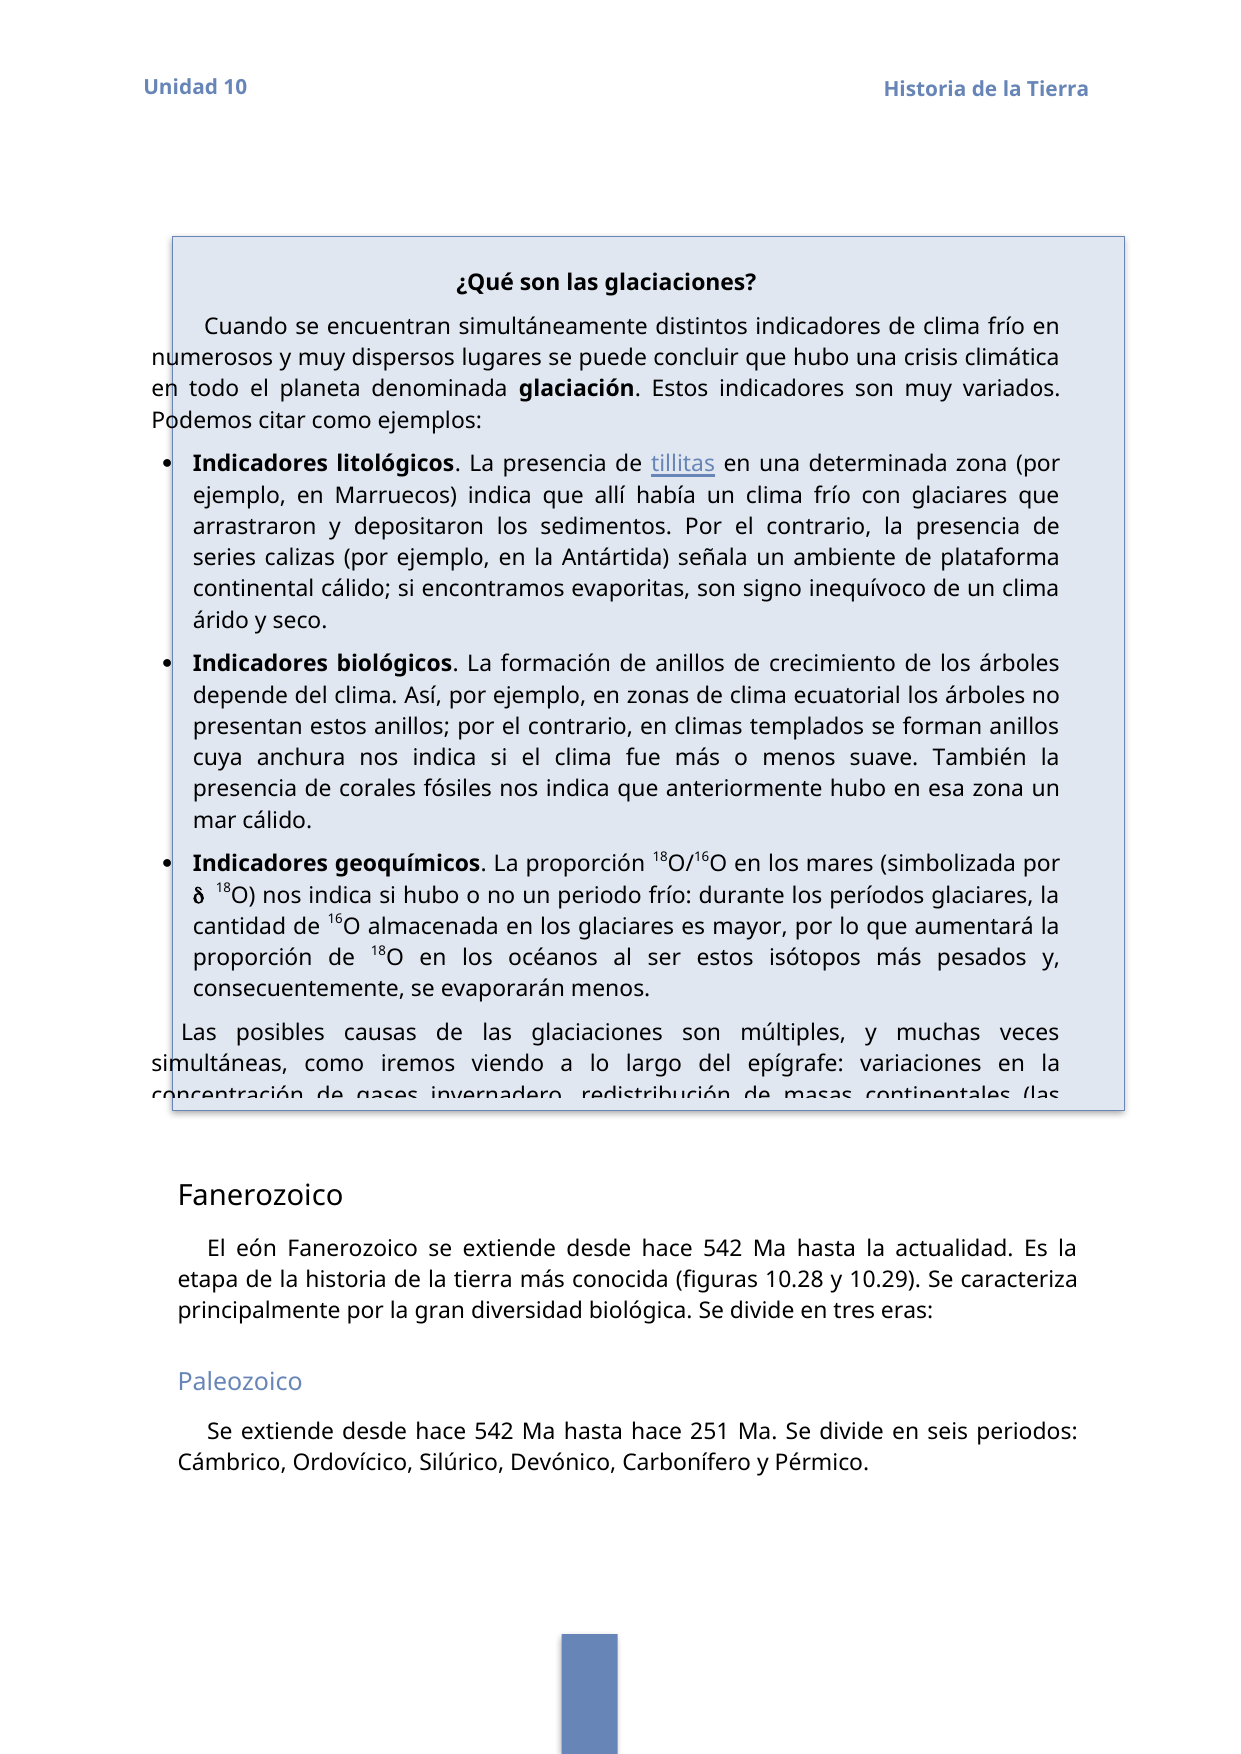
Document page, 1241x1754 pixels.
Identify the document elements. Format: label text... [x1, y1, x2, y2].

text Cuando se encuentran simultáneamente distintos indicadores de clima frío en numerosos y muy dispersos lugares se puede concluir que hubo una crisis climática en todo el planeta denominada glaciación. Estos indicadores son muy variados. Podemos citar como ejemplos: [151, 310, 1061, 435]
text Se extiende desde hace 542 Ma hasta hace 251 Ma. Se divide en seis periodos: Cámbrico, Ordovícico, Silúrico, Devónico, Carbonífero y Pérmico. [177, 1415, 1078, 1477]
text Fanerozoico [177, 1174, 1078, 1214]
text ¿Qué son las glaciaciones? [133, 266, 1078, 297]
text Paleozoico [177, 1363, 1078, 1397]
list Indicadores litológicos. La presencia de tillitas en una determinada zona (por ejemplo, en Marruecos) indica que allí había un clima frío con glaciares que arrastraron y depositaron los sedimentos. Por el contrario, la presencia de series calizas (por ejemplo, en la Antártida) señala un ambiente de plataforma continental cálido; si encontramos evaporitas, son signo inequívoco de un clima árido y seco. [163, 447, 1061, 635]
text El eón Fanerozoico se extiende desde hace 542 Ma hasta la actualidad. Es la etapa de la historia de la tierra más conocida (figuras 10.28 y 10.29). Se caracteriza principalmente por la gran diversidad biológica. Se divide en tres eras: [177, 1232, 1078, 1326]
text Las posibles causas de las glaciaciones son múltiples, y muchas veces simultáneas, como iremos viendo a lo largo del epígrafe: variaciones en la concentración de gases invernadero, redistribución de masas continentales (las glaciaciones suelen coincidir con la fragmentación de un supercontinente)... También se produce la alternancia entre periodos glaciares e interglaciares; para explicar este último fenómeno, actualmente se acepta la hipótesis del astrofísico Milutin Milankovitch (1879 -1958) que predijo y calculó el efecto conjunto de los parámetros orbitales sobre el grado de insolación de la tierra —en el último millón de años, estos cambios se han sucedido con una periodicidad de unos 100.000 años—. Hoy en día se le reconoce un gran valor a esta hipótesis a largo plazo, pero sin olvidar la existencia de otros parámetros. [151, 1016, 1061, 1097]
list Indicadores geoquímicos. La proporción 18O/16O en los mares (simbolizada por 18O) nos indica si hubo o no un periodo frío: durante los períodos glaciares, la cantidad de 16O almacenada en los glaciares es mayor, por lo que aumentará la proporción de 18O en los océanos al ser estos isótopos más pesados y, consecuentemente, se evaporarán menos. [163, 847, 1061, 1004]
list Indicadores biológicos. La formación de anillos de crecimiento de los árboles depende del clima. Así, por ejemplo, en zonas de clima ecuatorial los árboles no presentan estos anillos; por el contrario, en climas templados se forman anillos cuya anchura nos indica si el clima fue más o menos suave. También la presencia de corales fósiles nos indica que anteriormente hubo en esa zona un mar cálido. [163, 647, 1061, 835]
